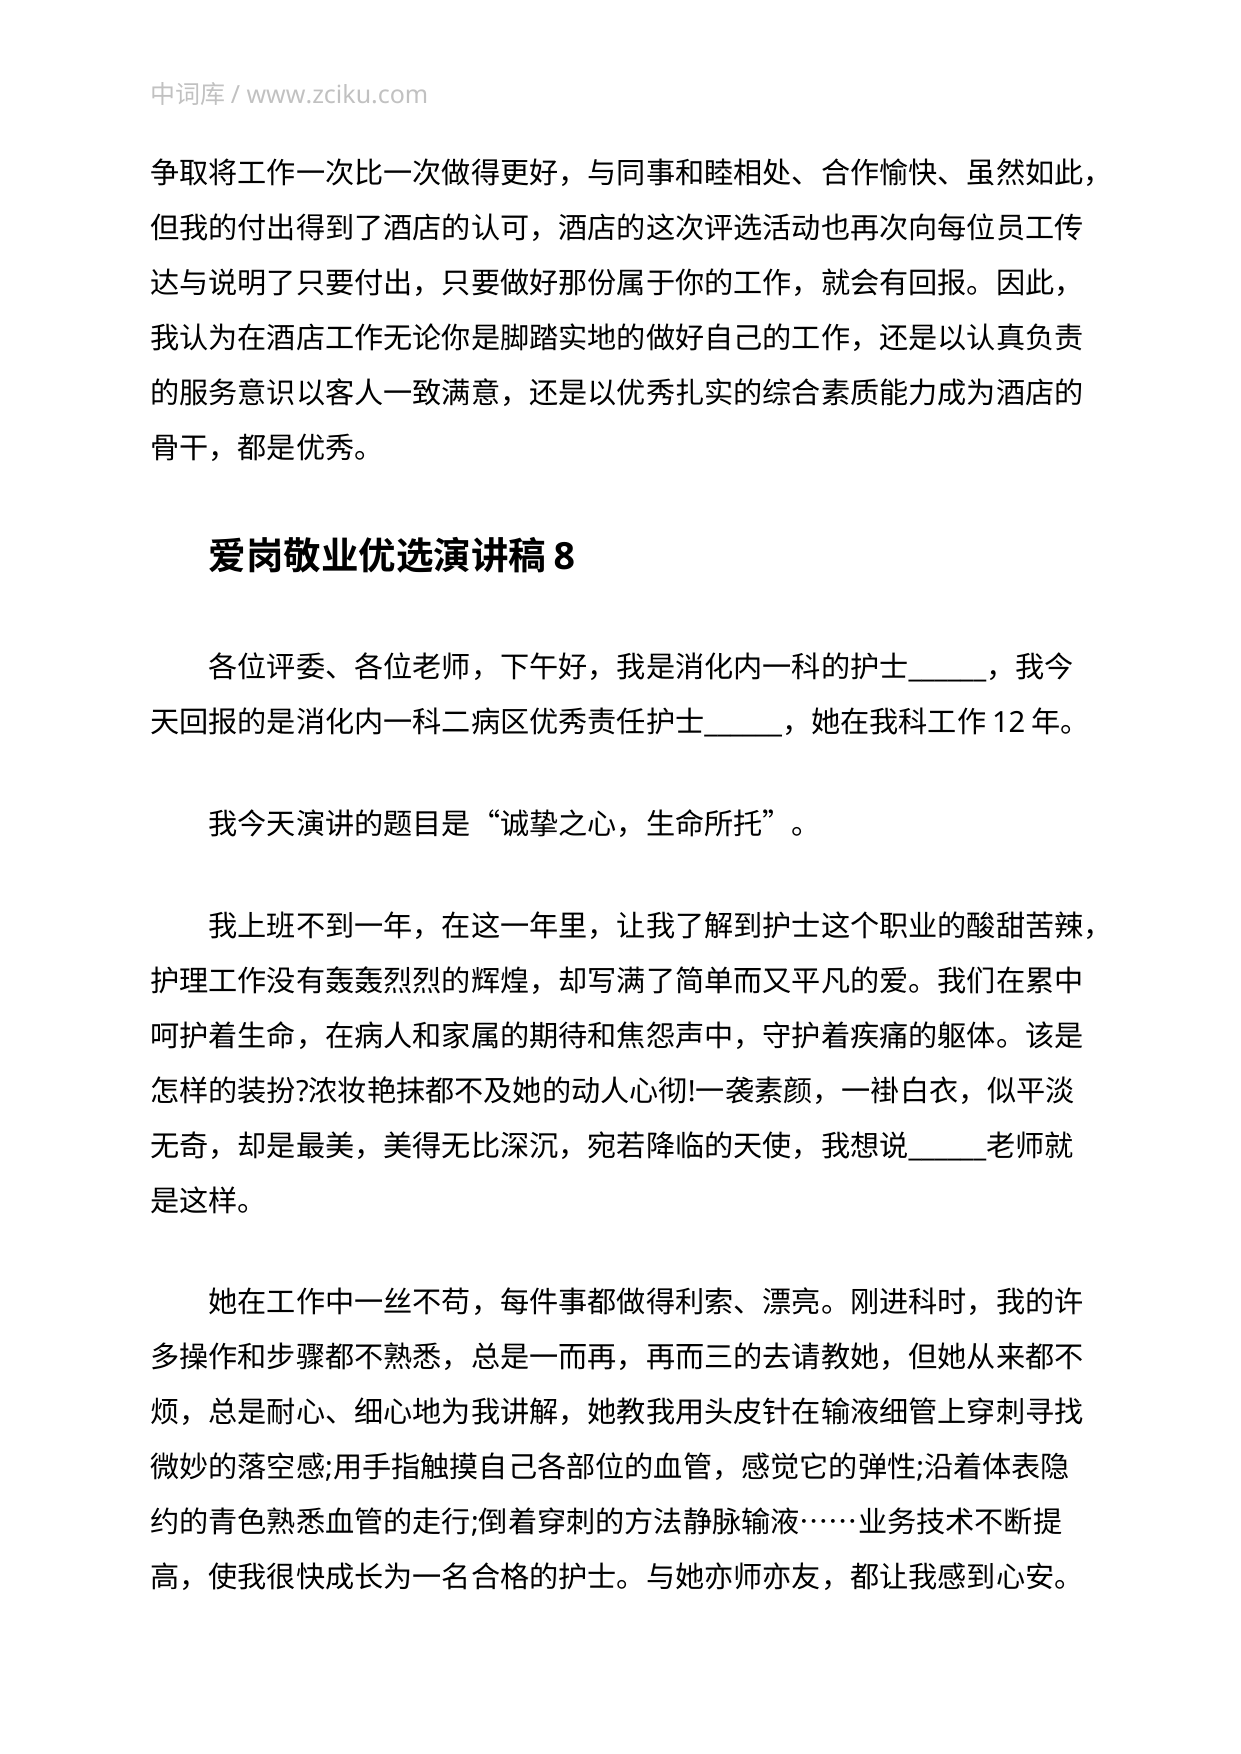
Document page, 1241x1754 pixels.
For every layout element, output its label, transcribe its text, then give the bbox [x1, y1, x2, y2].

text 我今天演讲的题目是“诚挚之心，生命所托”。 [150, 801, 1090, 843]
text 她在工作中一丝不苟，每件事都做得利索、漂亮。刚进科时，我的许多操作和步骤都不熟悉，总是一而再，再而三的去请教她，但她从来都不烦，总是耐心、细心地为我讲解，她教我用头皮针在输液细管上穿刺寻找微妙的落空感;用手指触摸自己各部位的血管，感觉它的弹性;沿着体表隐约的青色熟悉血管的走行;倒着穿刺的方法静脉输液……业务技术不断提高，使我很快成长为一名合格的护士。与她亦师亦友，都让我感到心安。 [150, 1279, 1090, 1596]
text 我上班不到一年，在这一年里，让我了解到护士这个职业的酸甜苦辣，护理工作没有轰轰烈烈的辉煌，却写满了简单而又平凡的爱。我们在累中呵护着生命，在病人和家属的期待和焦怨声中，守护着疾痛的躯体。该是怎样的装扮?浓妆艳抹都不及她的动人心彻!一袭素颜，一褂白衣，似平淡无奇，却是最美，美得无比深沉，宛若降临的天使，我想说______老师就是这样。 [150, 903, 1090, 1219]
text 爱岗敬业优选演讲稿8 [150, 526, 1090, 581]
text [150, 150, 1090, 467]
text 各位评委、各位老师，下午好，我是消化内一科的护士______，我今天回报的是消化内一科二病区优秀责任护士______，她在我科工作12年。 [150, 644, 1090, 741]
